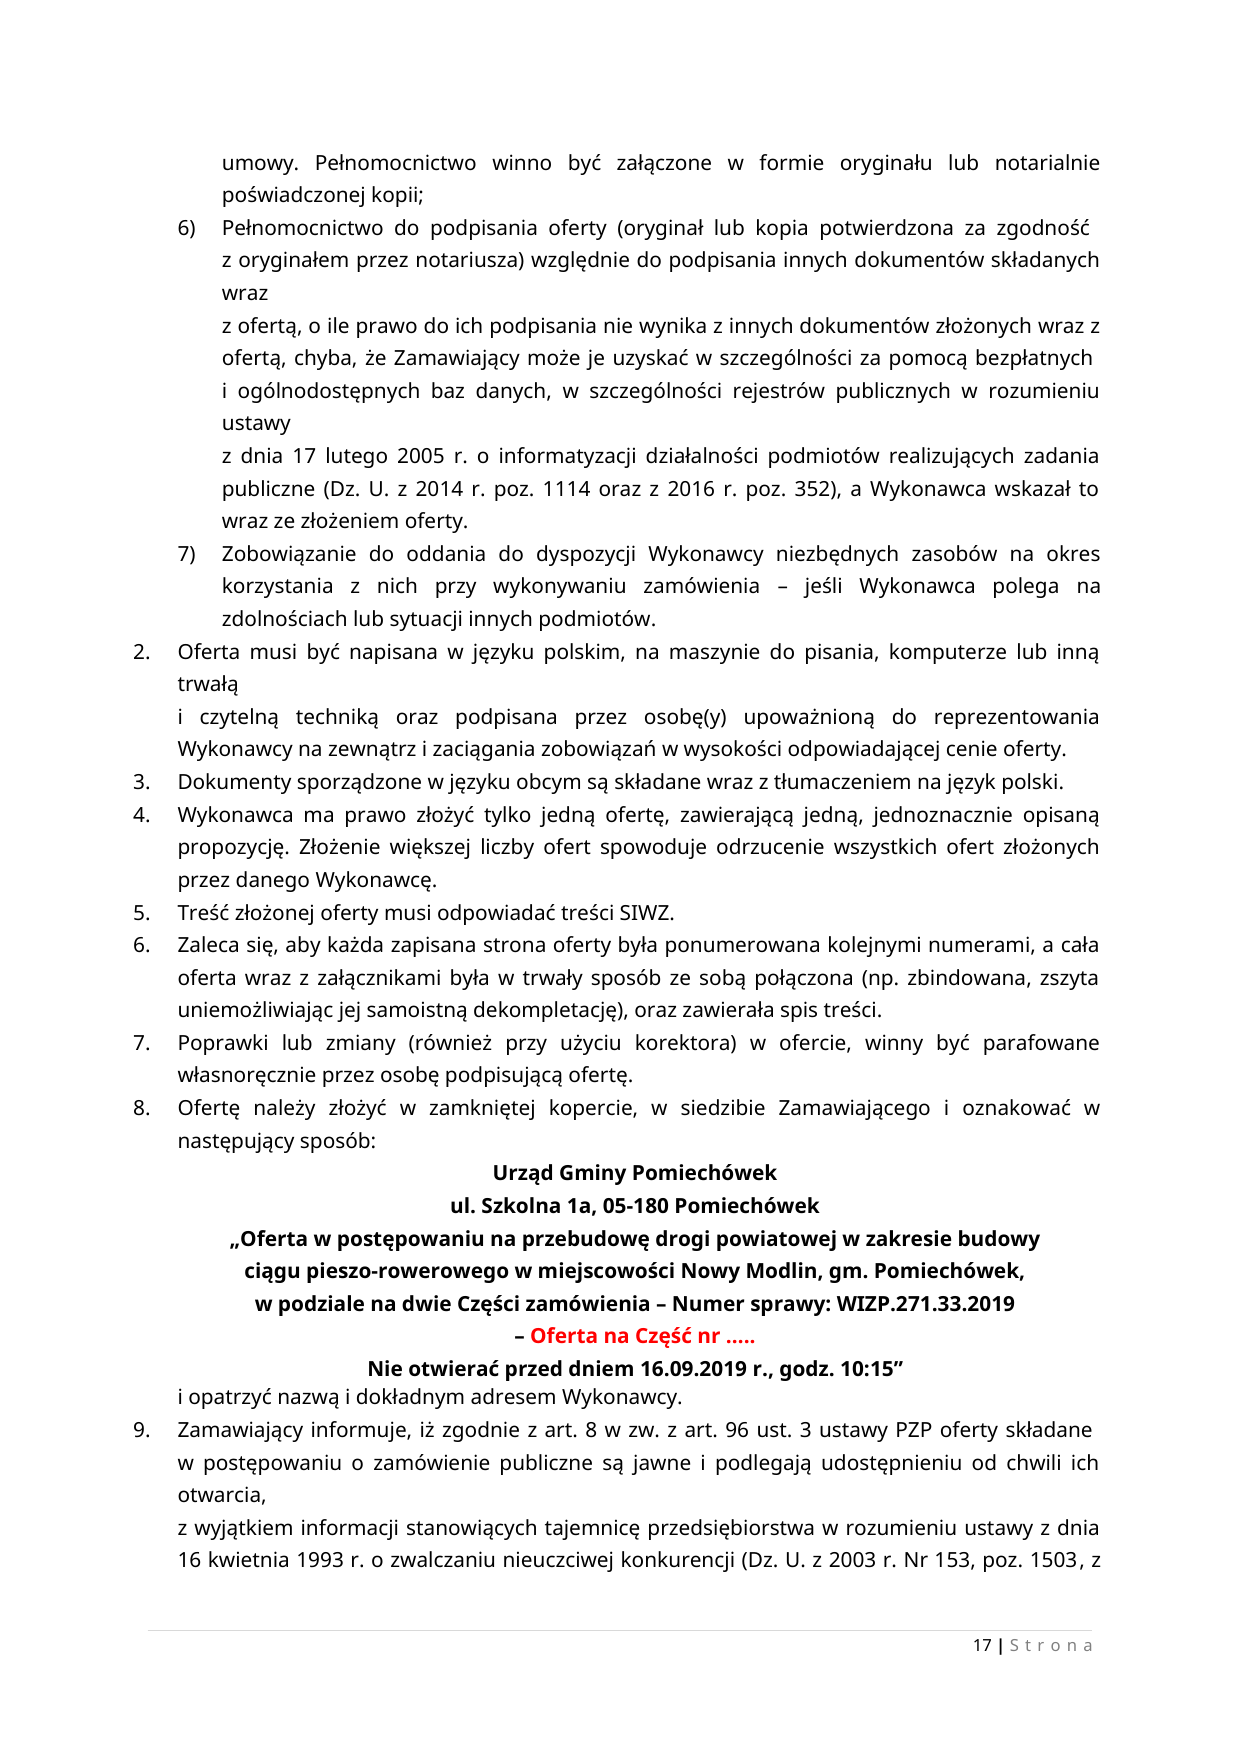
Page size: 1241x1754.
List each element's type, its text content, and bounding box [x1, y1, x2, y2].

list Ofertę należy złożyć w zamkniętej kopercie, w siedzibie Zamawiającego i oznakować w następujący sposób: [133, 1093, 1101, 1154]
text „Oferta w postępowaniu na przebudowę drogi powiatowej w zakresie budowy [177, 1224, 1092, 1252]
list Oferta musi być napisana w języku polskim, na maszynie do pisania, komputerze lub inną trwałą i czytelną techniką oraz podpisana przez osobę(y) upoważnioną do reprezentowania Wykonawcy na zewnątrz i zaciągania zobowiązań w wysokości odpowiadającej cenie oferty. [133, 637, 1101, 763]
list Pełnomocnictwo do podpisania oferty (oryginał lub kopia potwierdzona za zgodność z oryginałem przez notariusza) względnie do podpisania innych dokumentów składanych wraz z ofertą, o ile prawo do ich podpisania nie wynika z innych dokumentów złożonych wraz z ofertą, chyba, że Zamawiający może je uzyskać w szczególności za pomocą bezpłatnych i ogólnodostępnych baz danych, w szczególności rejestrów publicznych w rozumieniu ustawy z dnia 17 lutego 2005 r. o informatyzacji działalności podmiotów realizujących zadania publiczne (Dz. U. z 2014 r. poz. 1114 oraz z 2016 r. poz. 352), a Wykonawca wskazał to wraz ze złożeniem oferty. [177, 213, 1101, 535]
list Treść złożonej oferty musi odpowiadać treści SIWZ. [133, 898, 1101, 926]
list Dokumenty sporządzone w języku obcym są składane wraz z tłumaczeniem na język polski. [133, 767, 1101, 796]
text w podziale na dwie Części zamówienia – Numer sprawy: WIZP.271.33.2019 [177, 1289, 1092, 1317]
text ciągu pieszo-rowerowego w miejscowości Nowy Modlin, gm. Pomiechówek, [177, 1256, 1092, 1285]
text ul. Szkolna 1a, 05-180 Pomiechówek [177, 1191, 1092, 1219]
list Wykonawca ma prawo złożyć tylko jedną ofertę, zawierającą jedną, jednoznacznie opisaną propozycję. Złożenie większej liczby ofert spowoduje odrzucenie wszystkich ofert złożonych przez danego Wykonawcę. [133, 800, 1101, 893]
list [133, 1415, 1101, 1574]
list Zobowiązanie do oddania do dyspozycji Wykonawcy niezbędnych zasobów na okres korzystania z nich przy wykonywaniu zamówienia – jeśli Wykonawca polega na zdolnościach lub sytuacji innych podmiotów. [177, 539, 1101, 633]
list Poprawki lub zmiany (również przy użyciu korektora) w ofercie, winny być parafowane własnoręcznie przez osobę podpisującą ofertę. [133, 1028, 1101, 1089]
text – Oferta na Część nr ….. [177, 1321, 1092, 1350]
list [177, 148, 1101, 209]
text i opatrzyć nazwą i dokładnym adresem Wykonawcy. [177, 1382, 1101, 1411]
text Nie otwierać przed dniem 16.09.2019 r., godz. 10:15” [177, 1354, 1092, 1382]
list Zaleca się, aby każda zapisana strona oferty była ponumerowana kolejnymi numerami, a cała oferta wraz z załącznikami była w trwały sposób ze sobą połączona (np. zbindowana, zszyta uniemożliwiając jej samoistną dekompletację), oraz zawierała spis treści. [133, 930, 1101, 1024]
text Urząd Gminy Pomiechówek [177, 1158, 1092, 1187]
